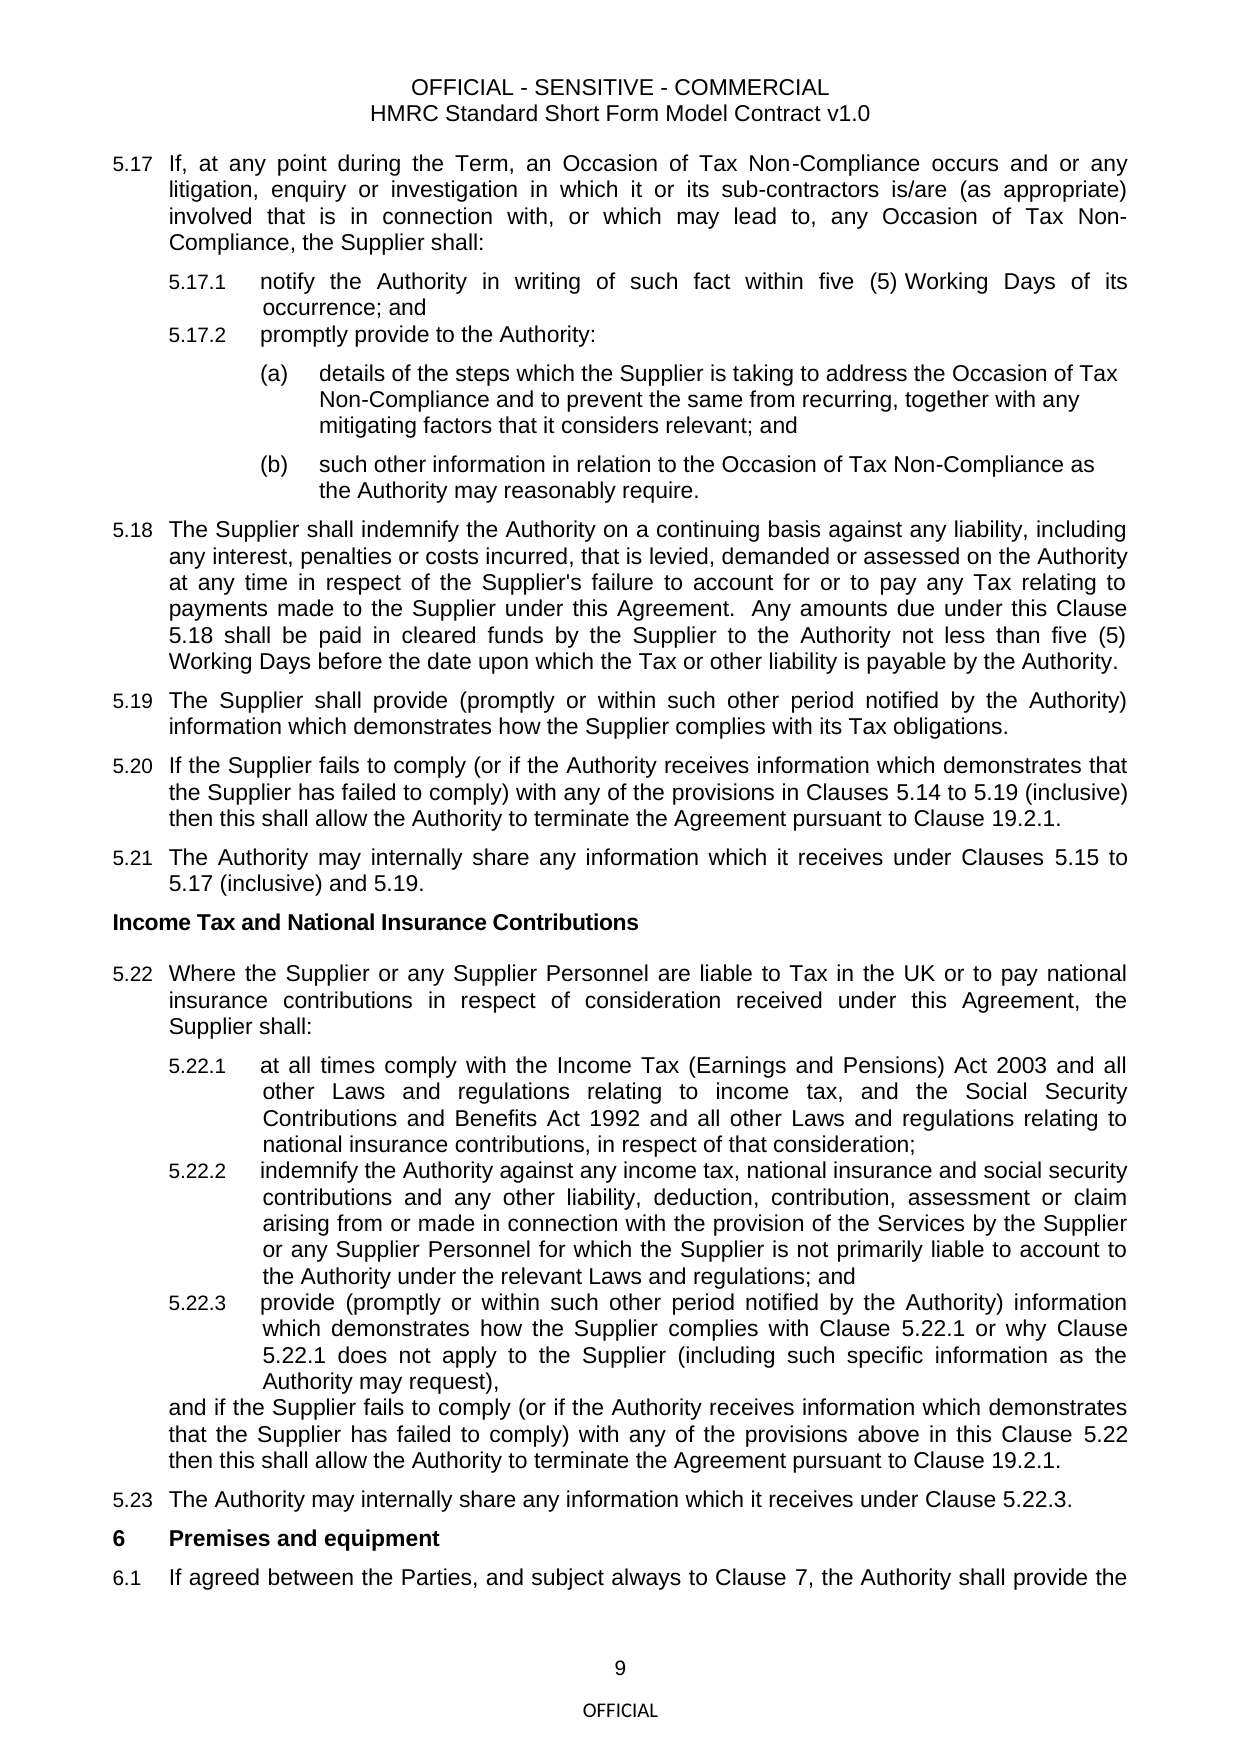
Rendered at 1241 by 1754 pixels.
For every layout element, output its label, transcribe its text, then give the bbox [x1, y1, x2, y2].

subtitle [112, 1564, 1128, 1590]
text Income Tax and National Insurance Contributions [112, 909, 1128, 935]
text details of the steps which the Supplier is taking to address the Occasion of Tax Non-Compliance and to prevent the same from recurring, together with any mitigating factors that it considers relevant; and [260, 359, 1128, 438]
subtitle If the Supplier fails to comply (or if the Authority receives information which demonstrates that the Supplier has failed to comply) with any of the provisions in Clauses 6.14 to 6.19 (inclusive) then this shall allow the Authority to terminate the Agreement pursuant to Clause 20.2.1. [112, 752, 1128, 831]
subtitle The Supplier shall provide (promptly or within such other period notified by the Authority) information which demonstrates how the Supplier complies with its Tax obligations. [112, 687, 1128, 739]
text such other information in relation to the Occasion of Tax Non-Compliance as the Authority may reasonably require. [260, 451, 1128, 504]
subtitle If, at any point during the Term, an Occasion of Tax Non-Compliance occurs and or any litigation, enquiry or investigation in which it or its sub-contractors is/are (as appropriate) involved that is in connection with, or which may lead to, any Occasion of Tax Non-Compliance, the Supplier shall: [112, 150, 1128, 255]
subtitle The Authority may internally share any information which it receives under Clauses 6.15 to 6.17 (inclusive) and 6.19. [112, 844, 1128, 896]
text notify the Authority in writing of such fact within five (5) Working Days of its occurrence; and [168, 268, 1128, 321]
text promptly provide to the Authority: [168, 321, 1128, 347]
text provide (promptly or within such other period notified by the Authority) information which demonstrates how the Supplier complies with Clause 6.22.1 or why Clause 6.22.1 does not apply to the Supplier (including such specific information as the Authority may request), [168, 1289, 1128, 1394]
subtitle Premises and equipment [112, 1525, 1128, 1551]
text at all times comply with the Income Tax (Earnings and Pensions) Act 2003 and all other Laws and regulations relating to income tax, and the Social Security Contributions and Benefits Act 1992 and all other Laws and regulations relating to national insurance contributions, in respect of that consideration; [168, 1052, 1128, 1157]
subtitle The Authority may internally share any information which it receives under Clause 6.22.3. [112, 1486, 1128, 1512]
subtitle Where the Supplier or any Supplier Personnel are liable to Tax in the UK or to pay national insurance contributions in respect of consideration received under this Agreement, the Supplier shall: [112, 960, 1128, 1039]
list and if the Supplier fails to comply (or if the Authority receives information which demonstrates that the Supplier has failed to comply) with any of the provisions above in this Clause 6.22 then this shall allow the Authority to terminate the Agreement pursuant to Clause 20.2.1. [168, 1394, 1128, 1473]
text indemnify the Authority against any income tax, national insurance and social security contributions and any other liability, deduction, contribution, assessment or claim arising from or made in connection with the provision of the Services by the Supplier or any Supplier Personnel for which the Supplier is not primarily liable to account to the Authority under the relevant Laws and regulations; and [168, 1157, 1128, 1289]
subtitle The Supplier shall indemnify the Authority on a continuing basis against any liability, including any interest, penalties or costs incurred, that is levied, demanded or assessed on the Authority at any time in respect of the Supplier's failure to account for or to pay any Tax relating to payments made to the Supplier under this Agreement. Any amounts due under this Clause 6.18 shall be paid in cleared funds by the Supplier to the Authority not less than five (5) Working Days before the date upon which the Tax or other liability is payable by the Authority. [112, 516, 1128, 674]
